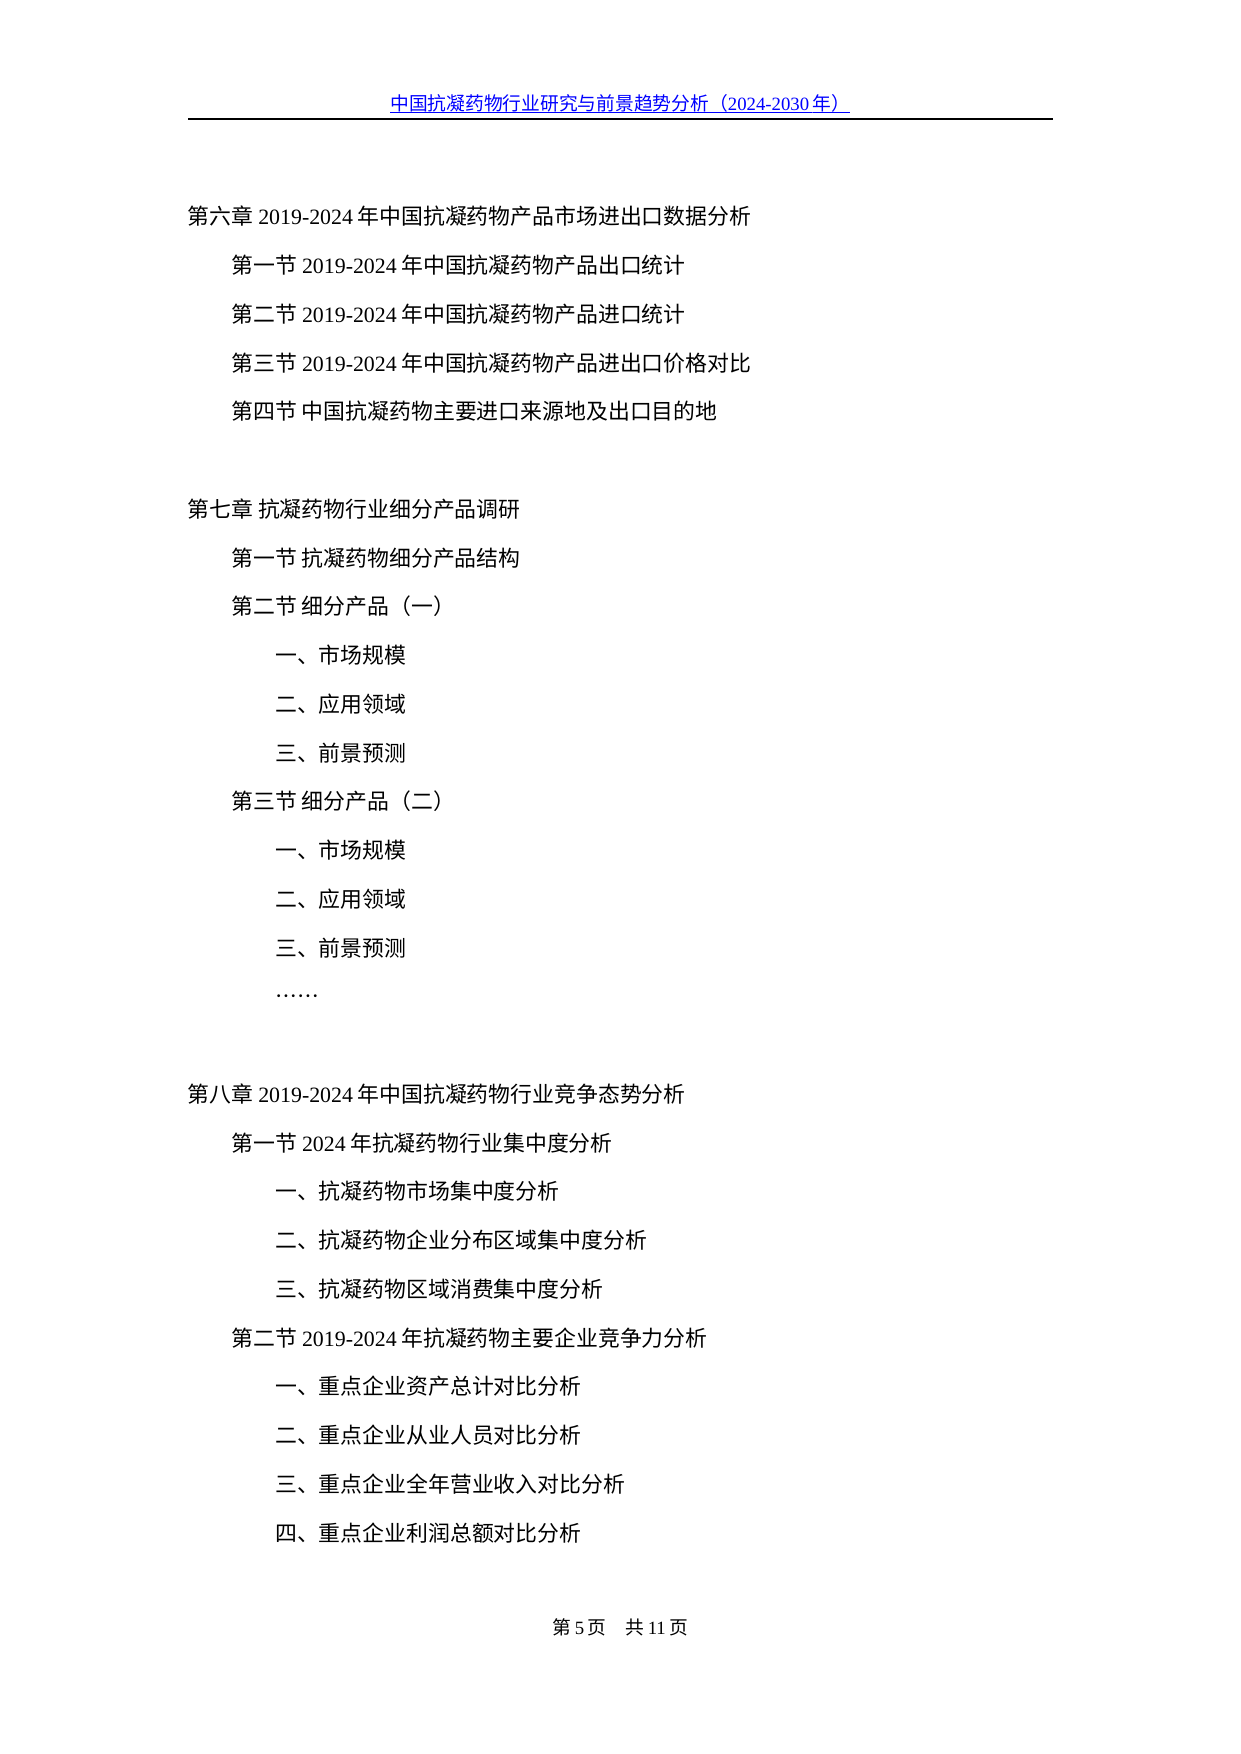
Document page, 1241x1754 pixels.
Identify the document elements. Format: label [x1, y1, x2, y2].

text [187, 150, 1053, 1548]
